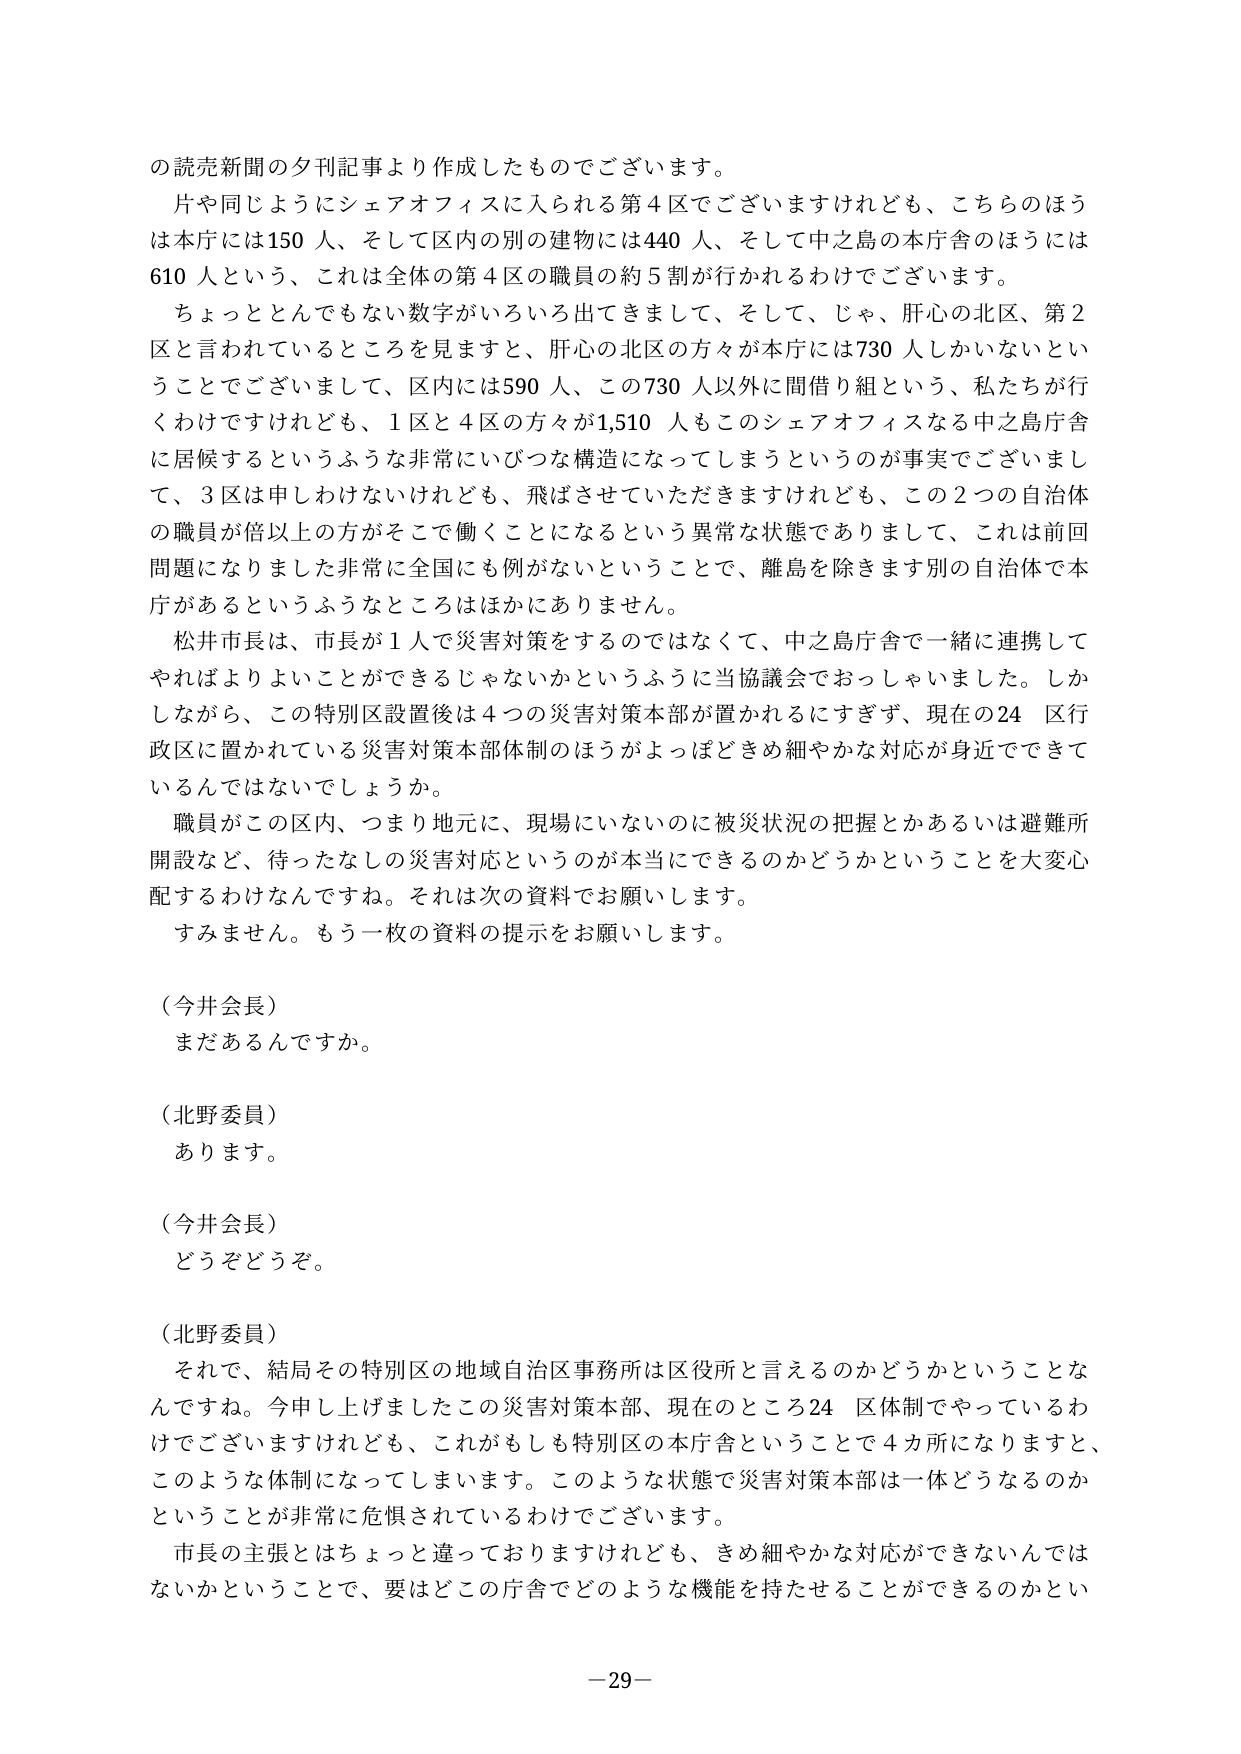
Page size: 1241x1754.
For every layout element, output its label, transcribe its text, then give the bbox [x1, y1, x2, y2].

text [149, 1533, 1091, 1606]
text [149, 148, 1091, 184]
text すみません。もう一枚の資料の提示をお願いします。 [149, 913, 1091, 950]
text それで、結局その特別区の地域自治区事務所は区役所と言えるのかどうかということなんですね。今申し上げましたこの災害対策本部、現在のところ24区体制でやっているわけでございますけれども、これがもしも特別区の本庁舎ということで４カ所になりますと、このような体制になってしまいます。このような状態で災害対策本部は一体どうなるのかということが非常に危惧されているわけでございます。 [149, 1351, 1091, 1533]
text まだあるんですか。 [149, 1023, 1091, 1059]
text ちょっととんでもない数字がいろいろ出てきまして、そして、じゃ、肝心の北区、第２区と言われているところを見ますと、肝心の北区の方々が本庁には730人しかいないということでございまして、区内には590人、この730人以外に間借り組という、私たちが行くわけですけれども、１区と４区の方々が1,510人もこのシェアオフィスなる中之島庁舎に居候するというふうな非常にいびつな構造になってしまうというのが事実でございまして、３区は申しわけないけれども、飛ばさせていただきますけれども、この２つの自治体の職員が倍以上の方がそこで働くことになるという異常な状態でありまして、これは前回問題になりました非常に全国にも例がないということで、離島を除きます別の自治体で本庁があるというふうなところはほかにありません。 [149, 294, 1091, 622]
text （北野委員） [149, 1314, 1091, 1351]
text （今井会長） [149, 1205, 1091, 1242]
text 片や同じようにシェアオフィスに入られる第４区でございますけれども、こちらのほうは本庁には150人、そして区内の別の建物には440人、そして中之島の本庁舎のほうには610人という、これは全体の第４区の職員の約５割が行かれるわけでございます。 [149, 184, 1091, 294]
text （今井会長） [149, 986, 1091, 1023]
text （北野委員） [149, 1096, 1091, 1132]
text 松井市長は、市長が１人で災害対策をするのではなくて、中之島庁舎で一緒に連携してやればよりよいことができるじゃないかというふうに当協議会でおっしゃいました。しかしながら、この特別区設置後は４つの災害対策本部が置かれるにすぎず、現在の24区行政区に置かれている災害対策本部体制のほうがよっぽどきめ細やかな対応が身近でできているんではないでしょうか。 [149, 622, 1091, 804]
text 職員がこの区内、つまり地元に、現場にいないのに被災状況の把握とかあるいは避難所開設など、待ったなしの災害対応というのが本当にできるのかどうかということを大変心配するわけなんですね。それは次の資料でお願いします。 [149, 804, 1091, 913]
text あります。 [149, 1132, 1091, 1169]
text どうぞどうぞ。 [149, 1242, 1091, 1278]
